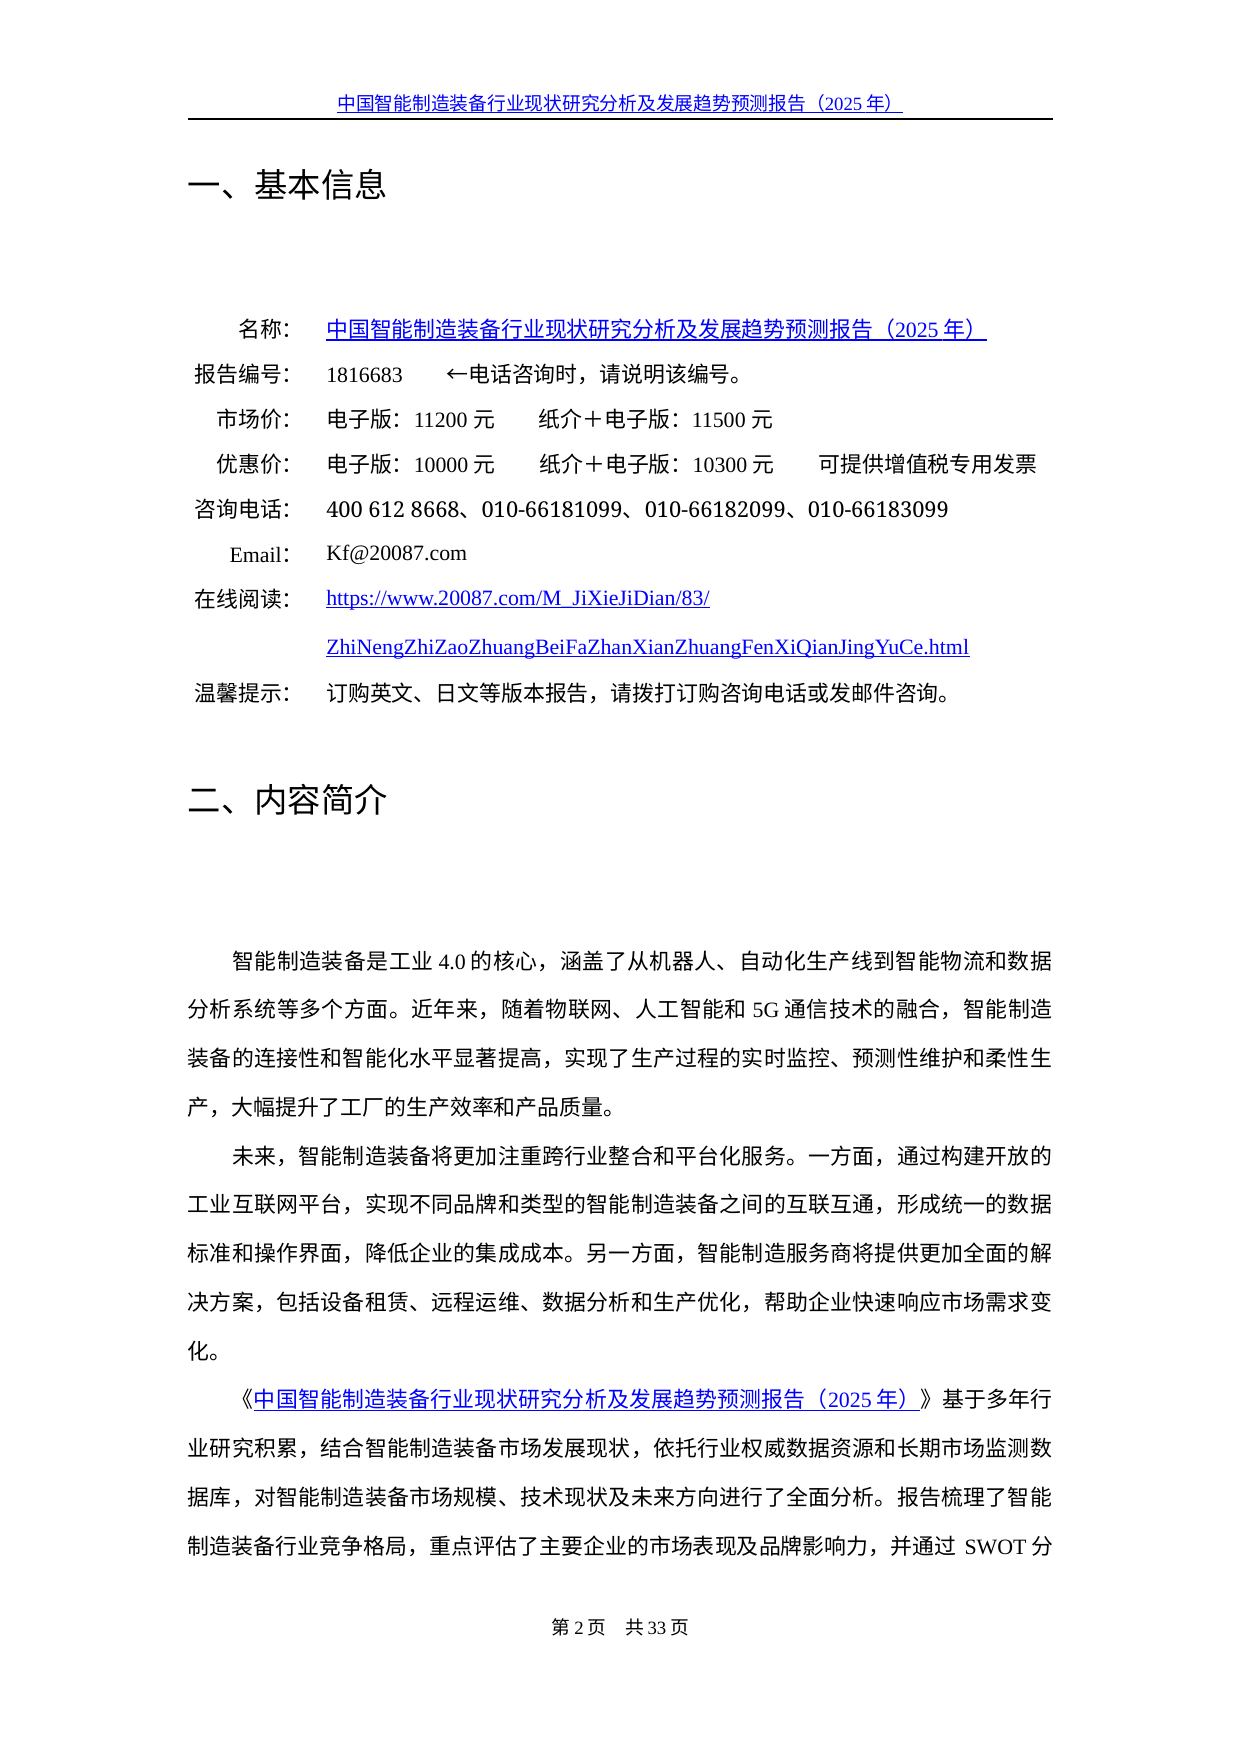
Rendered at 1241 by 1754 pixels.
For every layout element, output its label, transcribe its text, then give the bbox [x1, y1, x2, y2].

table_cell 优惠价： [167, 447, 315, 492]
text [187, 943, 1053, 1561]
table_cell 订购英文、日文等版本报告，请拨打订购咨询电话或发邮件咨询。 [315, 675, 1073, 720]
table_cell 咨询电话： [167, 492, 315, 537]
table_cell 1816683 ←电话咨询时，请说明该编号。 [315, 357, 1073, 402]
table_header 中国智能制造装备行业现状研究分析及发展趋势预测报告（2025年） [315, 312, 1073, 357]
table_cell 温馨提示： [167, 675, 315, 720]
table_cell Email： [167, 537, 315, 582]
table_cell 400 612 8668、010-66181099、010-66182099、010-66183099 [315, 492, 1073, 537]
table_cell 电子版：10000 元 纸介＋电子版：10300 元 可提供增值税专用发票 [315, 447, 1073, 492]
table_header 名称： [167, 312, 315, 357]
title 二、内容简介 [187, 766, 1053, 831]
table_cell 电子版：11200 元 纸介＋电子版：11500 元 [315, 402, 1073, 447]
table_cell 在线阅读： [167, 582, 315, 675]
table_cell [315, 582, 1073, 675]
title 一、基本信息 [187, 150, 1053, 215]
table_cell 市场价： [167, 402, 315, 447]
table_cell Kf@20087.com [315, 537, 1073, 582]
table_cell 报告编号： [167, 357, 315, 402]
